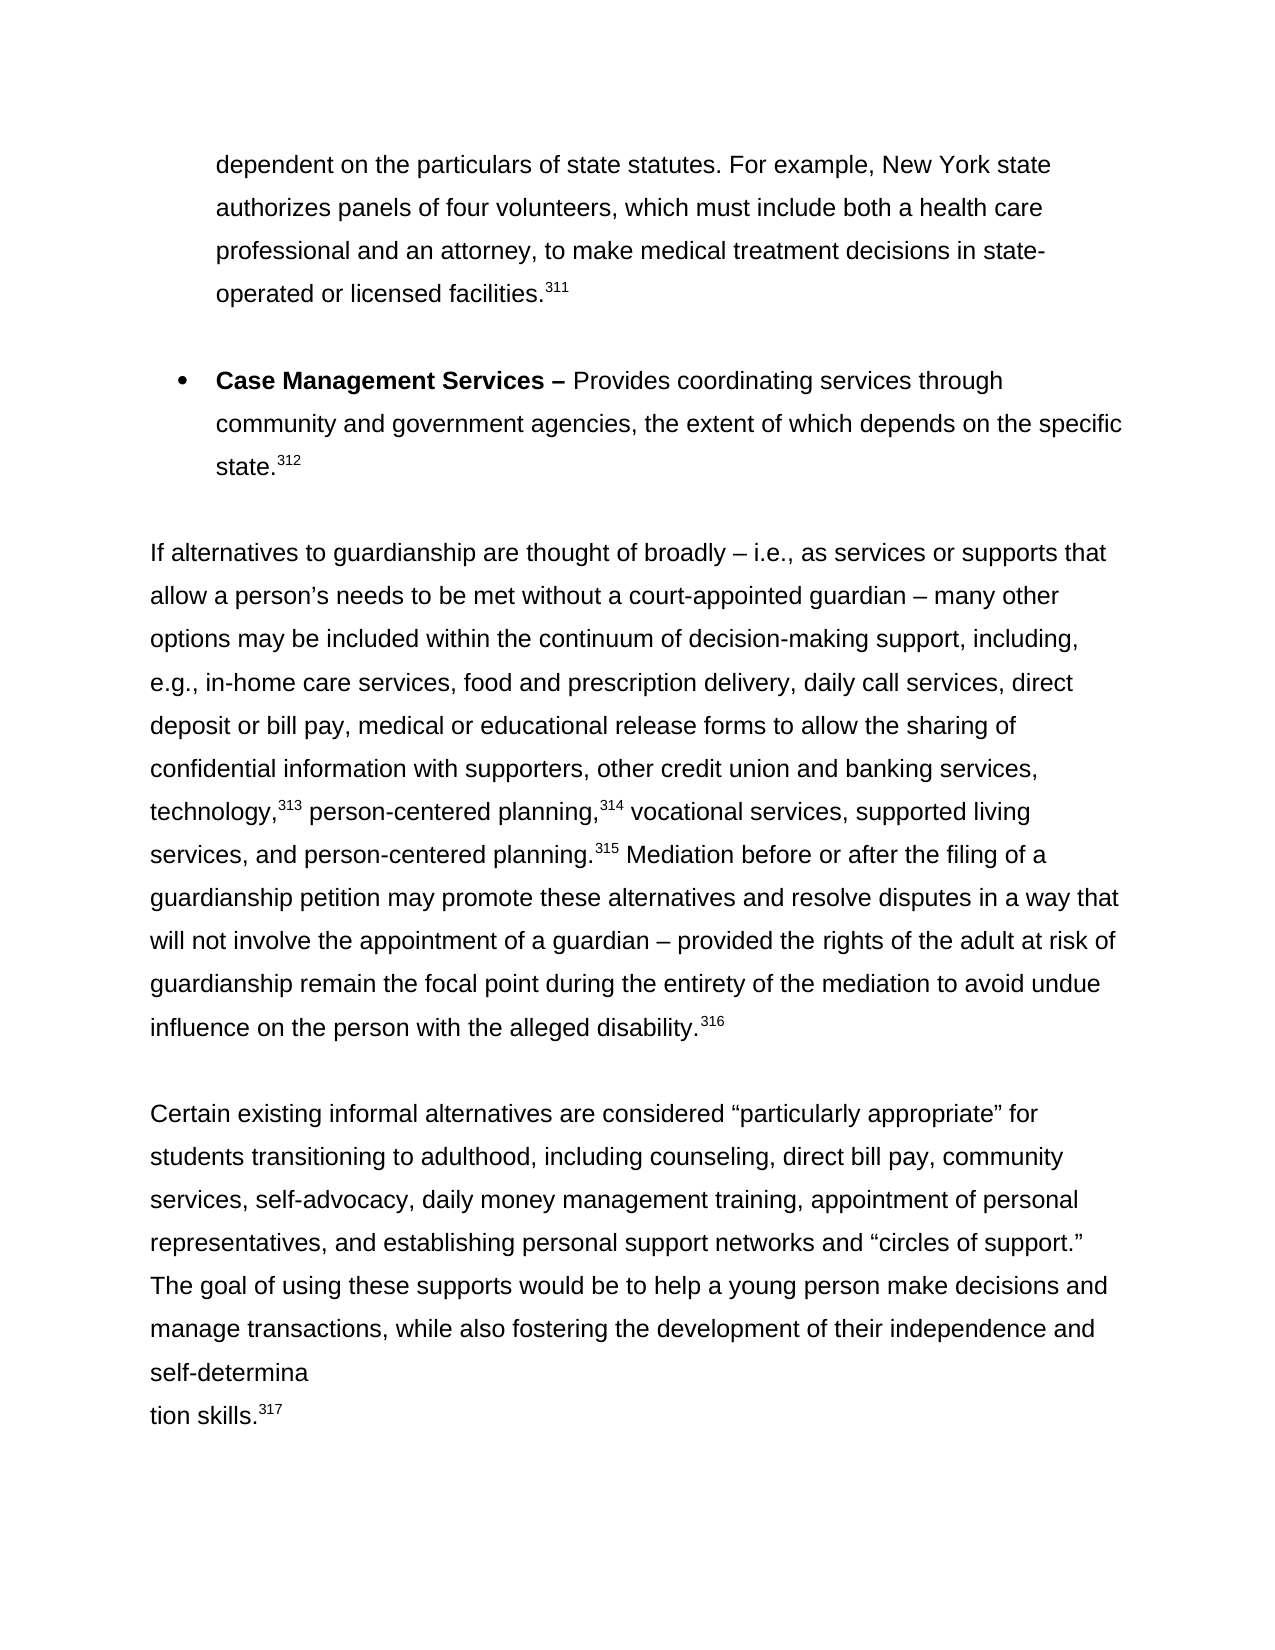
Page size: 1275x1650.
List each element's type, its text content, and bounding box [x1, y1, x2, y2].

text tion skills. [150, 1401, 1125, 1429]
list Case Management Services – Provides coordinating services through community and government agencies, the extent of which depends on the specific state. [178, 366, 1125, 481]
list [178, 150, 1125, 308]
text Certain existing informal alternatives are considered “particularly appropriate” for students transitioning to adulthood, including counseling, direct bill pay, community services, self-advocacy, daily money management training, appointment of personal representatives, and establishing personal support networks and “circles of support.” The goal of using these supports would be to help a young person make decisions and manage transactions, while also fostering the development of their independence and self-determina [150, 1099, 1125, 1386]
text If alternatives to guardianship are thought of broadly – i.e., as services or supports that allow a person’s needs to be met without a court-appointed guardian – many other options may be included within the continuum of decision-making support, including, e.g., in-home care services, food and prescription delivery, daily call services, direct deposit or bill pay, medical or educational release forms to allow the sharing of confidential information with supporters, other credit union and banking services, technology, person-centered planning, vocational services, supported living services, and person-centered planning. Mediation before or after the filing of a guardianship petition may promote these alternatives and resolve disputes in a way that will not involve the appointment of a guardian – provided the rights of the adult at risk of guardianship remain the focal point during the entirety of the mediation to avoid undue influence on the person with the alleged disability. [150, 538, 1125, 1041]
